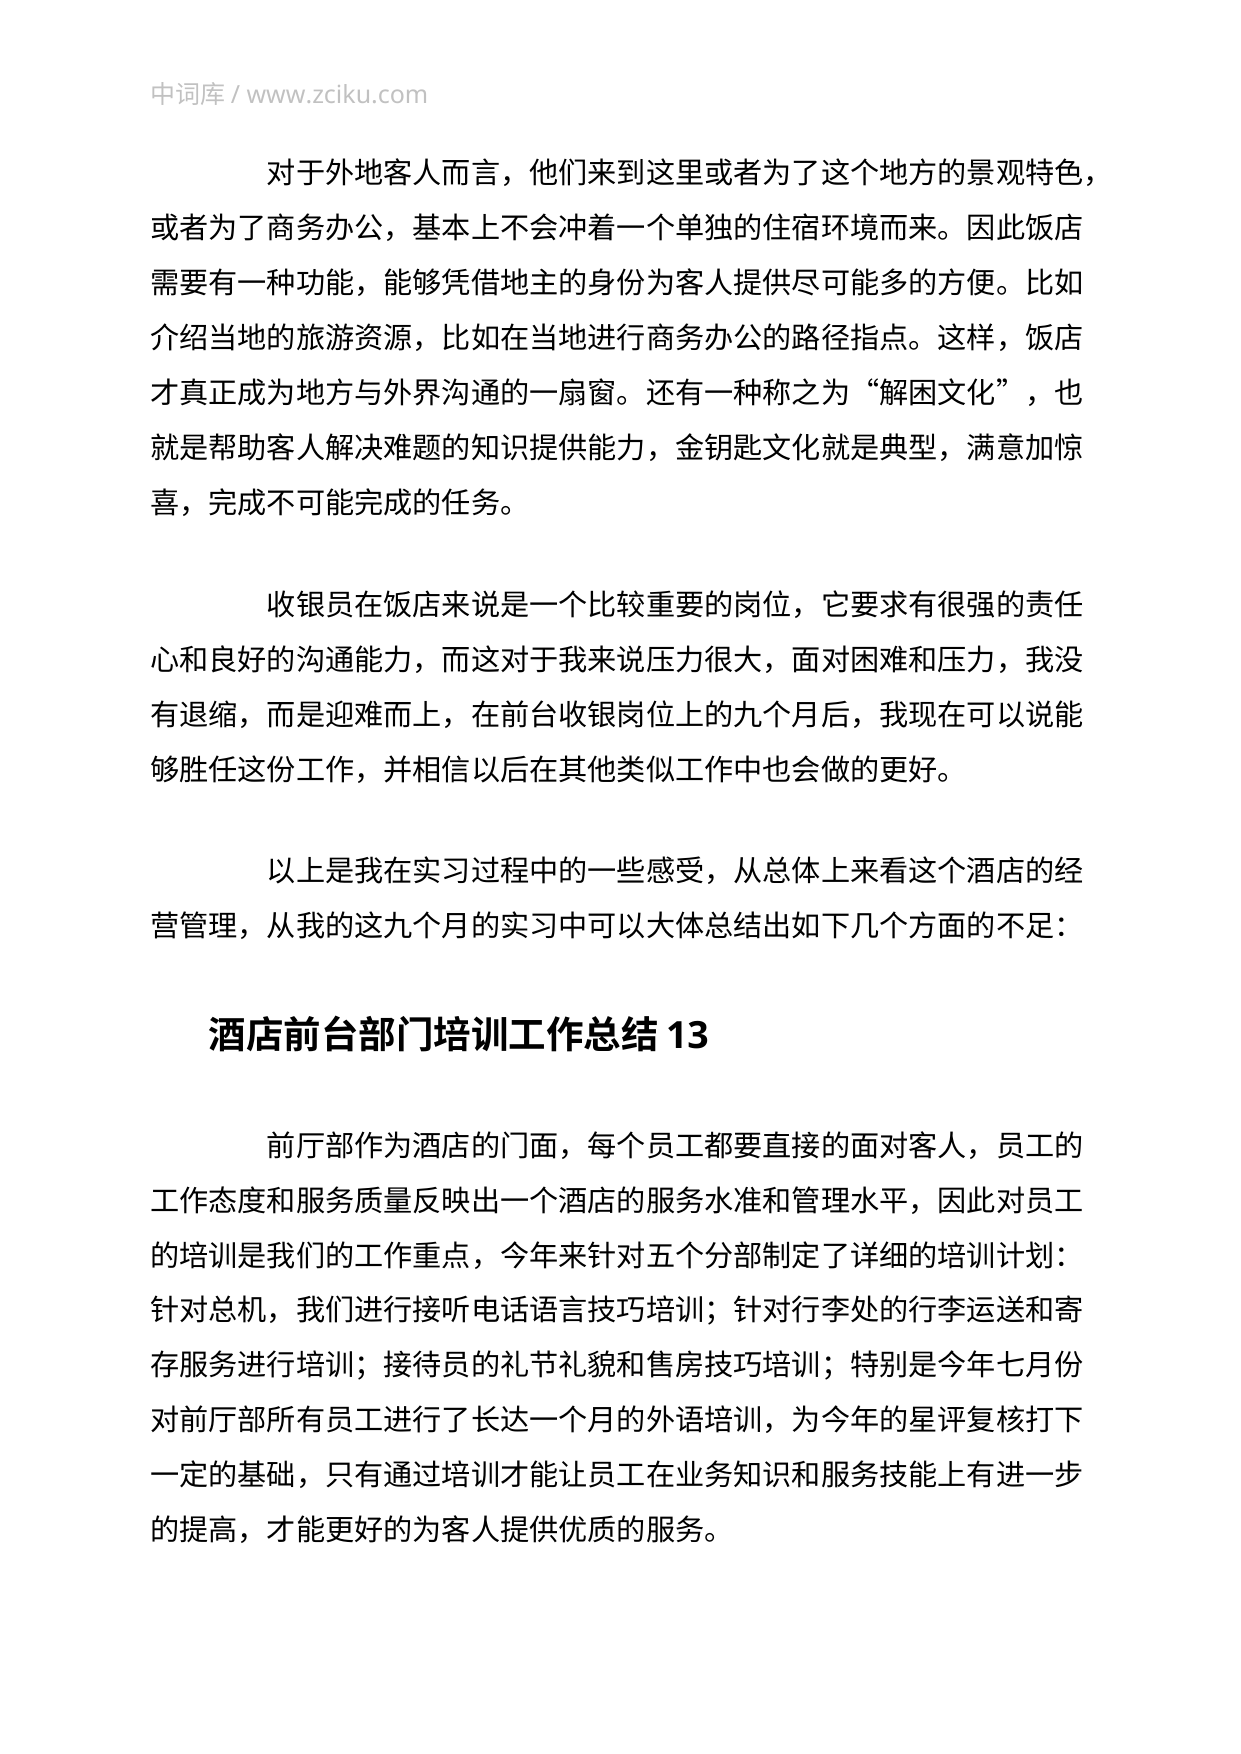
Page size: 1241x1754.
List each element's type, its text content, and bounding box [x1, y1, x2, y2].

text 前厅部作为酒店的门面，每个员工都要直接的面对客人，员工的工作态度和服务质量反映出一个酒店的服务水准和管理水平，因此对员工的培训是我们的工作重点，今年来针对五个分部制定了详细的培训计划：针对总机，我们进行接听电话语言技巧培训；针对行李处的行李运送和寄存服务进行培训；接待员的礼节礼貌和售房技巧培训；特别是今年七月份对前厅部所有员工进行了长达一个月的外语培训，为今年的星评复核打下一定的基础，只有通过培训才能让员工在业务知识和服务技能上有进一步的提高，才能更好的为客人提供优质的服务。 [150, 1122, 1090, 1549]
text 对于外地客人而言，他们来到这里或者为了这个地方的景观特色，或者为了商务办公，基本上不会冲着一个单独的住宿环境而来。因此饭店需要有一种功能，能够凭借地主的身份为客人提供尽可能多的方便。比如介绍当地的旅游资源，比如在当地进行商务办公的路径指点。这样，饭店才真正成为地方与外界沟通的一扇窗。还有一种称之为“解困文化”，也就是帮助客人解决难题的知识提供能力，金钥匙文化就是典型，满意加惊喜，完成不可能完成的任务。 [150, 150, 1090, 522]
text 收银员在饭店来说是一个比较重要的岗位，它要求有很强的责任心和良好的沟通能力，而这对于我来说压力很大，面对困难和压力，我没有退缩，而是迎难而上，在前台收银岗位上的九个月后，我现在可以说能够胜任这份工作，并相信以后在其他类似工作中也会做的更好。 [150, 581, 1090, 788]
text 以上是我在实习过程中的一些感受，从总体上来看这个酒店的经营管理，从我的这九个月的实习中可以大体总结出如下几个方面的不足： [150, 848, 1090, 945]
text 酒店前台部门培训工作总结13 [150, 1004, 1090, 1059]
